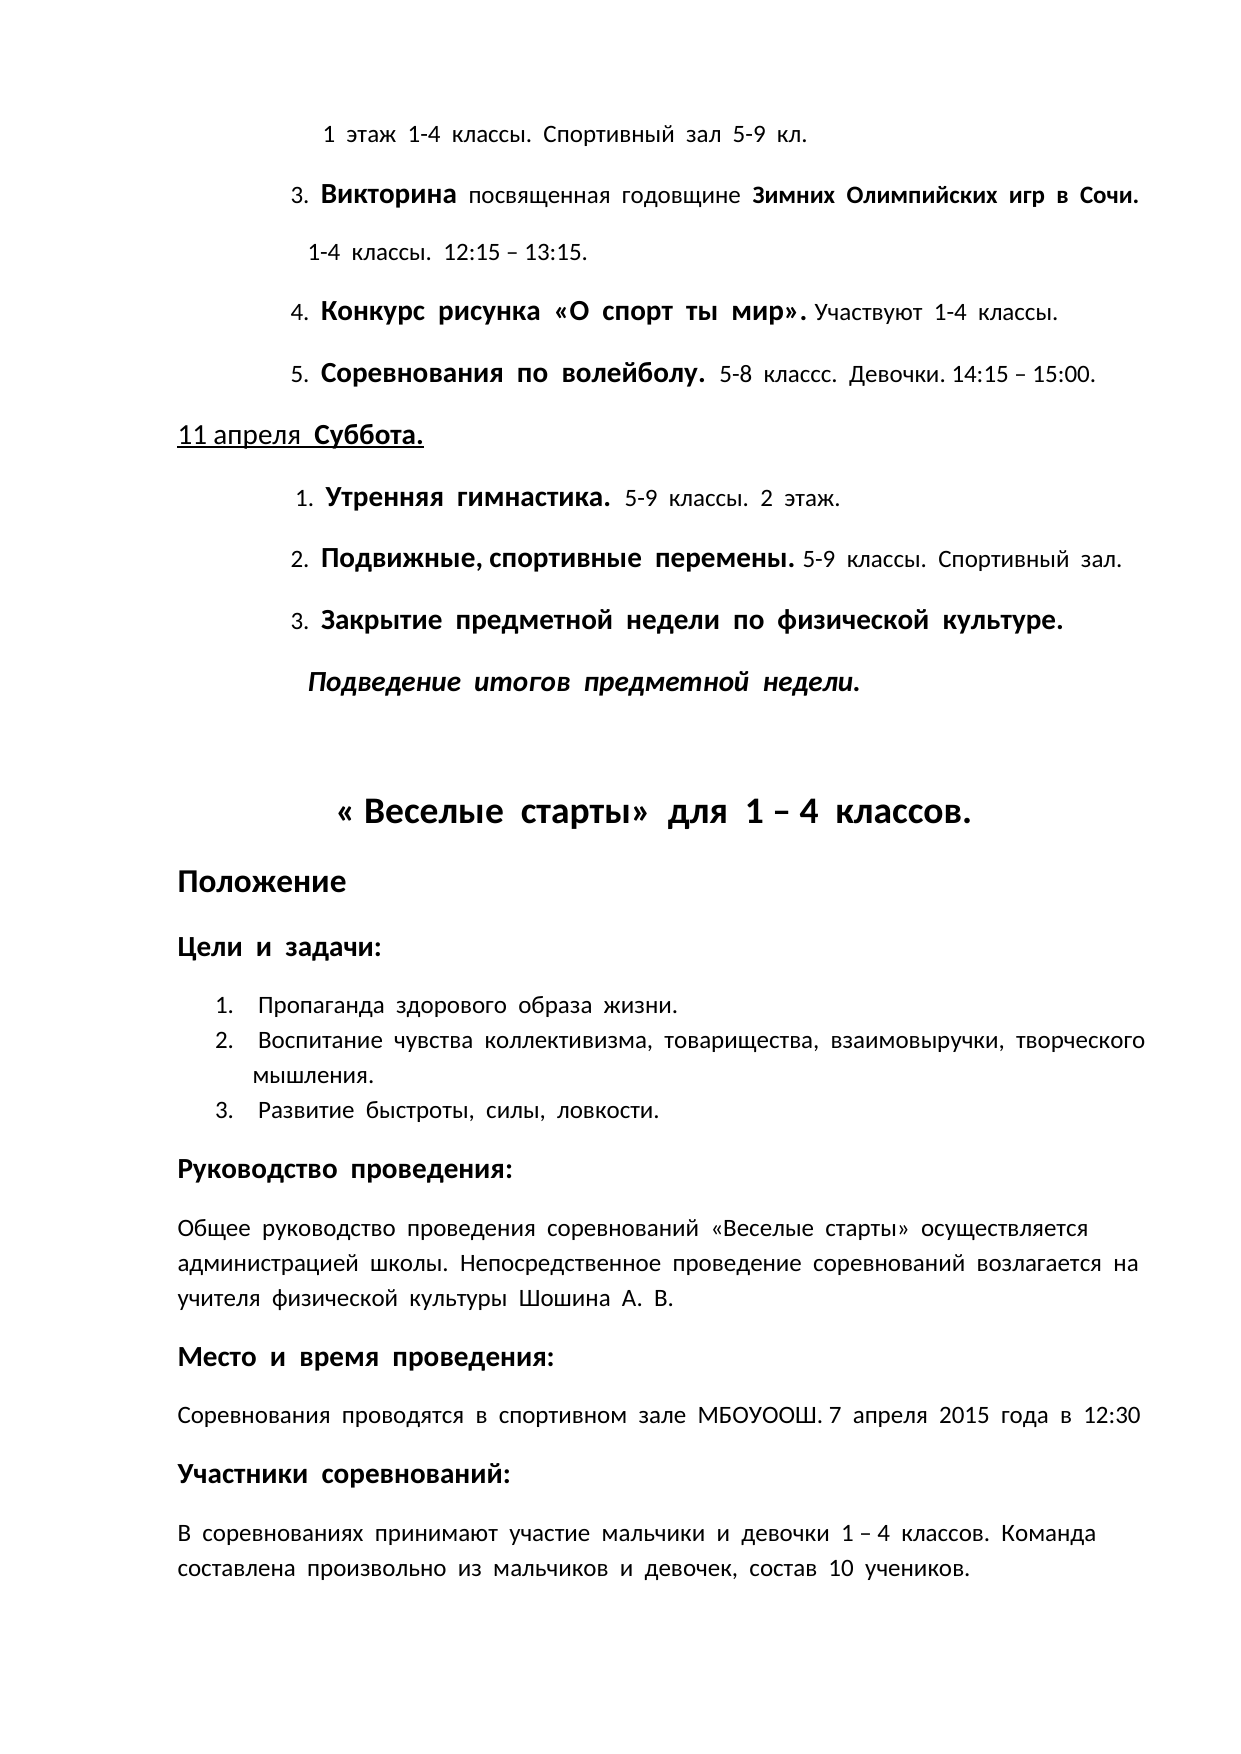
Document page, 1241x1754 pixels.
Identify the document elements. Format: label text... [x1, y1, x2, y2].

text 2. Подвижные, спортивные перемены. 5-9 классы. Спортивный зал. [177, 539, 1152, 575]
text « Веселые старты» для 1 – 4 классов. [177, 787, 1152, 832]
text 11 апреля Суббота. [177, 416, 1152, 452]
list Развитие быстроты, силы, ловкости. [215, 1094, 1152, 1125]
text 1 этаж 1-4 классы. Спортивный зал 5-9 кл. [177, 118, 1152, 149]
text 1-4 классы. 12:15 – 13:15. [177, 237, 1152, 267]
text Подведение итогов предметной недели. [177, 663, 1152, 699]
list Воспитание чувства коллективизма, товарищества, взаимовыручки, творческого мышления. [215, 1024, 1152, 1090]
text Общее руководство проведения соревнований «Веселые старты» осуществляется администрацией школы. Непосредственное проведение соревнований возлагается на учителя физической культуры Шошина А. В. [177, 1212, 1152, 1313]
text Место и время проведения: [177, 1338, 1152, 1373]
text 4. Конкурс рисунка «О спорт ты мир». Участвуют 1-4 классы. [177, 292, 1152, 328]
text Положение [177, 860, 1152, 901]
text 3. Закрытие предметной недели по физической культуре. [177, 601, 1152, 637]
text Соревнования проводятся в спортивном зале МБОУООШ. 7 апреля 2015 года в 12:30 [177, 1400, 1152, 1430]
list Пропаганда здорового образа жизни. [215, 989, 1152, 1020]
text 1. Утренняя гимнастика. 5-9 классы. 2 этаж. [177, 478, 1152, 513]
text В соревнованиях принимают участие мальчики и девочки 1 – 4 классов. Команда составлена произвольно из мальчиков и девочек, состав 10 учеников. [177, 1517, 1152, 1583]
text Руководство проведения: [177, 1150, 1152, 1186]
text 5. Соревнования по волейболу. 5-8 классс. Девочки. 14:15 – 15:00. [177, 354, 1152, 390]
text Цели и задачи: [177, 928, 1152, 963]
text 3. Викторина посвященная годовщине Зимних Олимпийских игр в Сочи. [177, 175, 1152, 210]
text Участники соревнований: [177, 1456, 1152, 1491]
